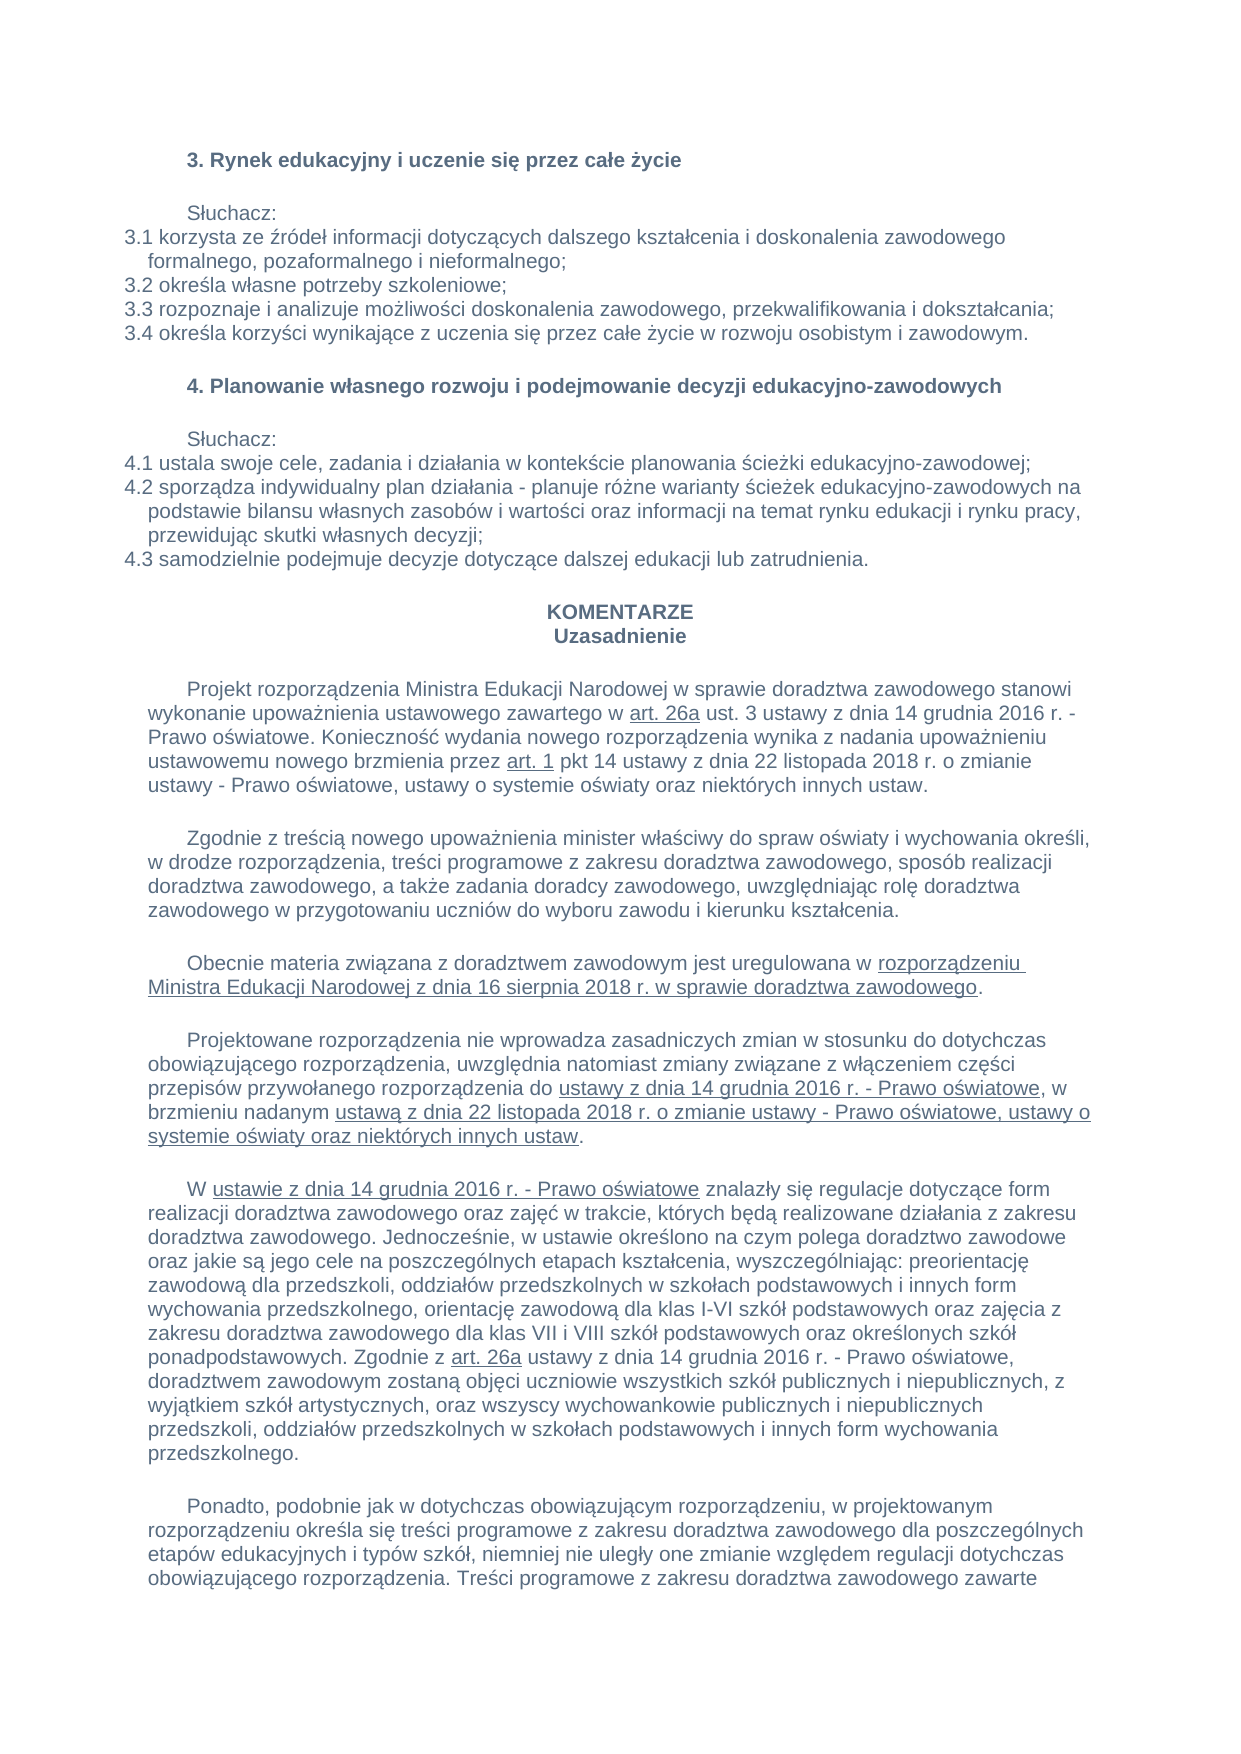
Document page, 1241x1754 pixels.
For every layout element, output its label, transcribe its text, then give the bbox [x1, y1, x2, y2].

text Uzasadnienie [148, 624, 1093, 648]
text 3.4 określa korzyści wynikające z uczenia się przez całe życie w rozwoju osobistym i zawodowym. [124, 321, 1093, 344]
text 3.1 korzysta ze źródeł informacji dotyczących dalszego kształcenia i doskonalenia zawodowego formalnego, pozaformalnego i nieformalnego; [124, 225, 1093, 273]
text 3.2 określa własne potrzeby szkoleniowe; [124, 273, 1093, 297]
text 4.1 ustala swoje cele, zadania i działania w kontekście planowania ścieżki edukacyjno-zawodowej; [124, 451, 1093, 475]
text Projekt rozporządzenia Ministra Edukacji Narodowej w sprawie doradztwa zawodowego stanowi wykonanie upoważnienia ustawowego zawartego w art. 26a ust. 3 ustawy z dnia 14 grudnia 2016 r. - Prawo oświatowe. Konieczność wydania nowego rozporządzenia wynika z nadania upoważnieniu ustawowemu nowego brzmienia przez art. 1 pkt 14 ustawy z dnia 22 listopada 2018 r. o zmianie ustawy - Prawo oświatowe, ustawy o systemie oświaty oraz niektórych innych ustaw. [148, 677, 1093, 797]
text 4.2 sporządza indywidualny plan działania - planuje różne warianty ścieżek edukacyjno-zawodowych na podstawie bilansu własnych zasobów i wartości oraz informacji na temat rynku edukacji i rynku pracy, przewidując skutki własnych decyzji; [124, 475, 1093, 547]
text Obecnie materia związana z doradztwem zawodowym jest uregulowana w rozporządzeniu Ministra Edukacji Narodowej z dnia 16 sierpnia 2018 r. w sprawie doradztwa zawodowego. [148, 951, 1093, 999]
text KOMENTARZE [148, 600, 1093, 624]
text 3.3 rozpoznaje i analizuje możliwości doskonalenia zawodowego, przekwalifikowania i dokształcania; [124, 297, 1093, 321]
text Słuchacz: [148, 427, 1093, 451]
text 4. Planowanie własnego rozwoju i podejmowanie decyzji edukacyjno-zawodowych [148, 374, 1093, 398]
text 4.3 samodzielnie podejmuje decyzje dotyczące dalszej edukacji lub zatrudnienia. [124, 547, 1093, 571]
text W ustawie z dnia 14 grudnia 2016 r. - Prawo oświatowe znalazły się regulacje dotyczące form realizacji doradztwa zawodowego oraz zajęć w trakcie, których będą realizowane działania z zakresu doradztwa zawodowego. Jednocześnie, w ustawie określono na czym polega doradztwo zawodowe oraz jakie są jego cele na poszczególnych etapach kształcenia, wyszczególniając: preorientację zawodową dla przedszkoli, oddziałów przedszkolnych w szkołach podstawowych i innych form wychowania przedszkolnego, orientację zawodową dla klas I-VI szkół podstawowych oraz zajęcia z zakresu doradztwa zawodowego dla klas VII i VIII szkół podstawowych oraz określonych szkół ponadpodstawowych. Zgodnie z art. 26a ustawy z dnia 14 grudnia 2016 r. - Prawo oświatowe, doradztwem zawodowym zostaną objęci uczniowie wszystkich szkół publicznych i niepublicznych, z wyjątkiem szkół artystycznych, oraz wszyscy wychowankowie publicznych i niepublicznych przedszkoli, oddziałów przedszkolnych w szkołach podstawowych i innych form wychowania przedszkolnego. [148, 1177, 1093, 1464]
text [148, 1493, 1093, 1589]
text Słuchacz: [148, 201, 1093, 225]
text Projektowane rozporządzenia nie wprowadza zasadniczych zmian w stosunku do dotychczas obowiązującego rozporządzenia, uwzględnia natomiast zmiany związane z włączeniem części przepisów przywołanego rozporządzenia do ustawy z dnia 14 grudnia 2016 r. - Prawo oświatowe, w brzmieniu nadanym ustawą z dnia 22 listopada 2018 r. o zmianie ustawy - Prawo oświatowe, ustawy o systemie oświaty oraz niektórych innych ustaw. [148, 1028, 1093, 1148]
text Zgodnie z treścią nowego upoważnienia minister właściwy do spraw oświaty i wychowania określi, w drodze rozporządzenia, treści programowe z zakresu doradztwa zawodowego, sposób realizacji doradztwa zawodowego, a także zadania doradcy zawodowego, uwzględniając rolę doradztwa zawodowego w przygotowaniu uczniów do wyboru zawodu i kierunku kształcenia. [148, 826, 1093, 922]
text 3. Rynek edukacyjny i uczenie się przez całe życie [148, 148, 1093, 172]
